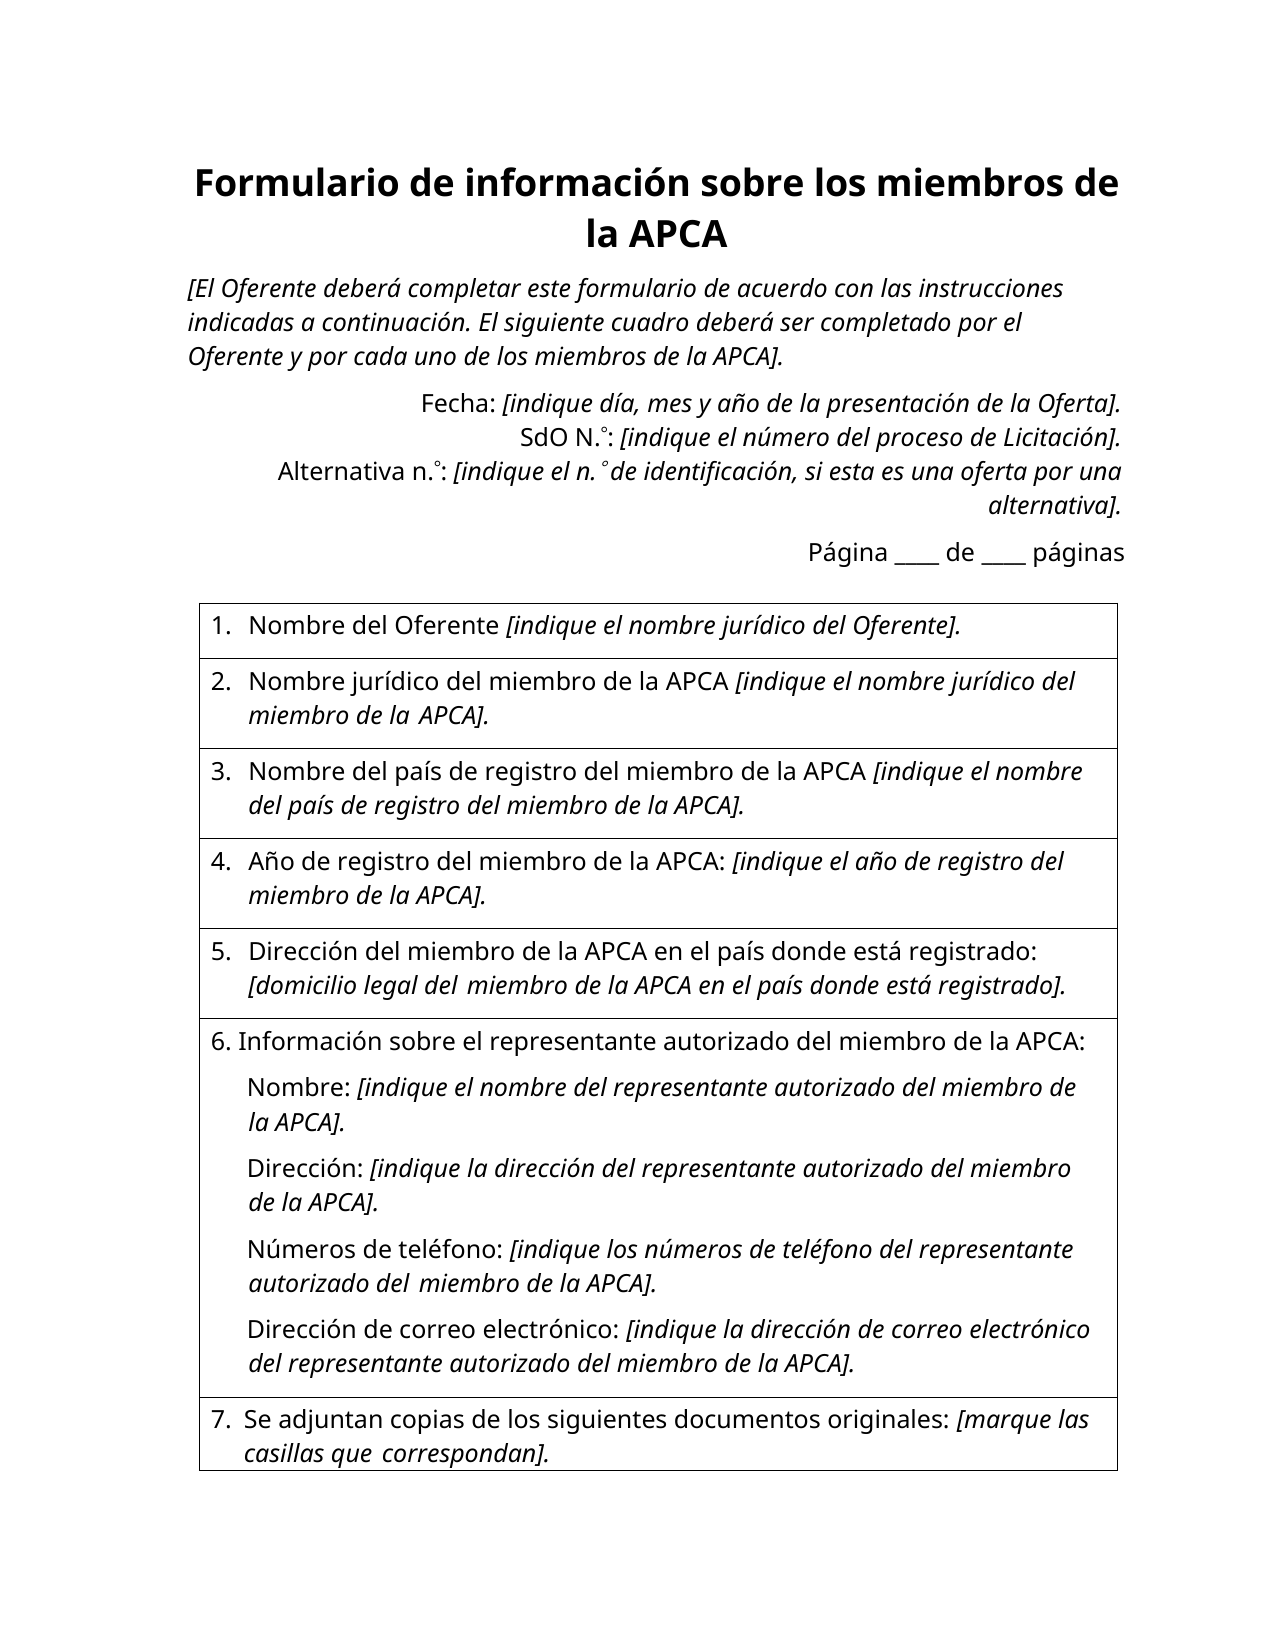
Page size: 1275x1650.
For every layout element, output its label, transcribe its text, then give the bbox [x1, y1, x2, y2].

text [El Oferente deberá completar este formulario de acuerdo con las instrucciones indicadas a continuación. El siguiente cuadro deberá ser completado por el Oferente y por cada uno de los miembros de la APCA]. [187, 271, 1125, 373]
text Formulario de información sobre los miembros de la APCA [187, 156, 1125, 258]
table_cell 4. Año de registro del miembro de la APCA: [indique el año de registro del miembro de la APCA]. [200, 839, 1117, 928]
table_cell 5. Dirección del miembro de la APCA en el país donde está registrado: [domicilio legal del miembro de la APCA en el país donde está registrado]. [200, 929, 1117, 1018]
table_cell 6. Información sobre el representante autorizado del miembro de la APCA: Nombre: [indique el nombre del representante autorizado del miembro de la APCA]. Dirección: [indique la dirección del representante autorizado del miembro de la APCA]. Números de teléfono: [indique los números de teléfono del representante autorizado del miembro de la APCA]. Dirección de correo electrónico: [indique la dirección de correo electrónico del representante autorizado del miembro de la APCA]. [200, 1019, 1117, 1397]
table_header 1. Nombre del Oferente [indique el nombre jurídico del Oferente]. [200, 604, 1117, 658]
table_cell 2. Nombre jurídico del miembro de la APCA [indique el nombre jurídico del miembro de la APCA]. [200, 659, 1117, 748]
text SdO N.: [indique el número del proceso de Licitación]. [187, 419, 1125, 454]
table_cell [200, 1398, 1117, 1470]
text Página ____ de ____ páginas [187, 534, 1125, 568]
text Alternativa n.: [indique el n. de identificación, si esta es una oferta por una alternativa]. [187, 454, 1125, 522]
table_cell 3. Nombre del país de registro del miembro de la APCA [indique el nombre del país de registro del miembro de la APCA]. [200, 749, 1117, 838]
text Fecha: [indique día, mes y año de la presentación de la Oferta]. [187, 386, 1125, 419]
